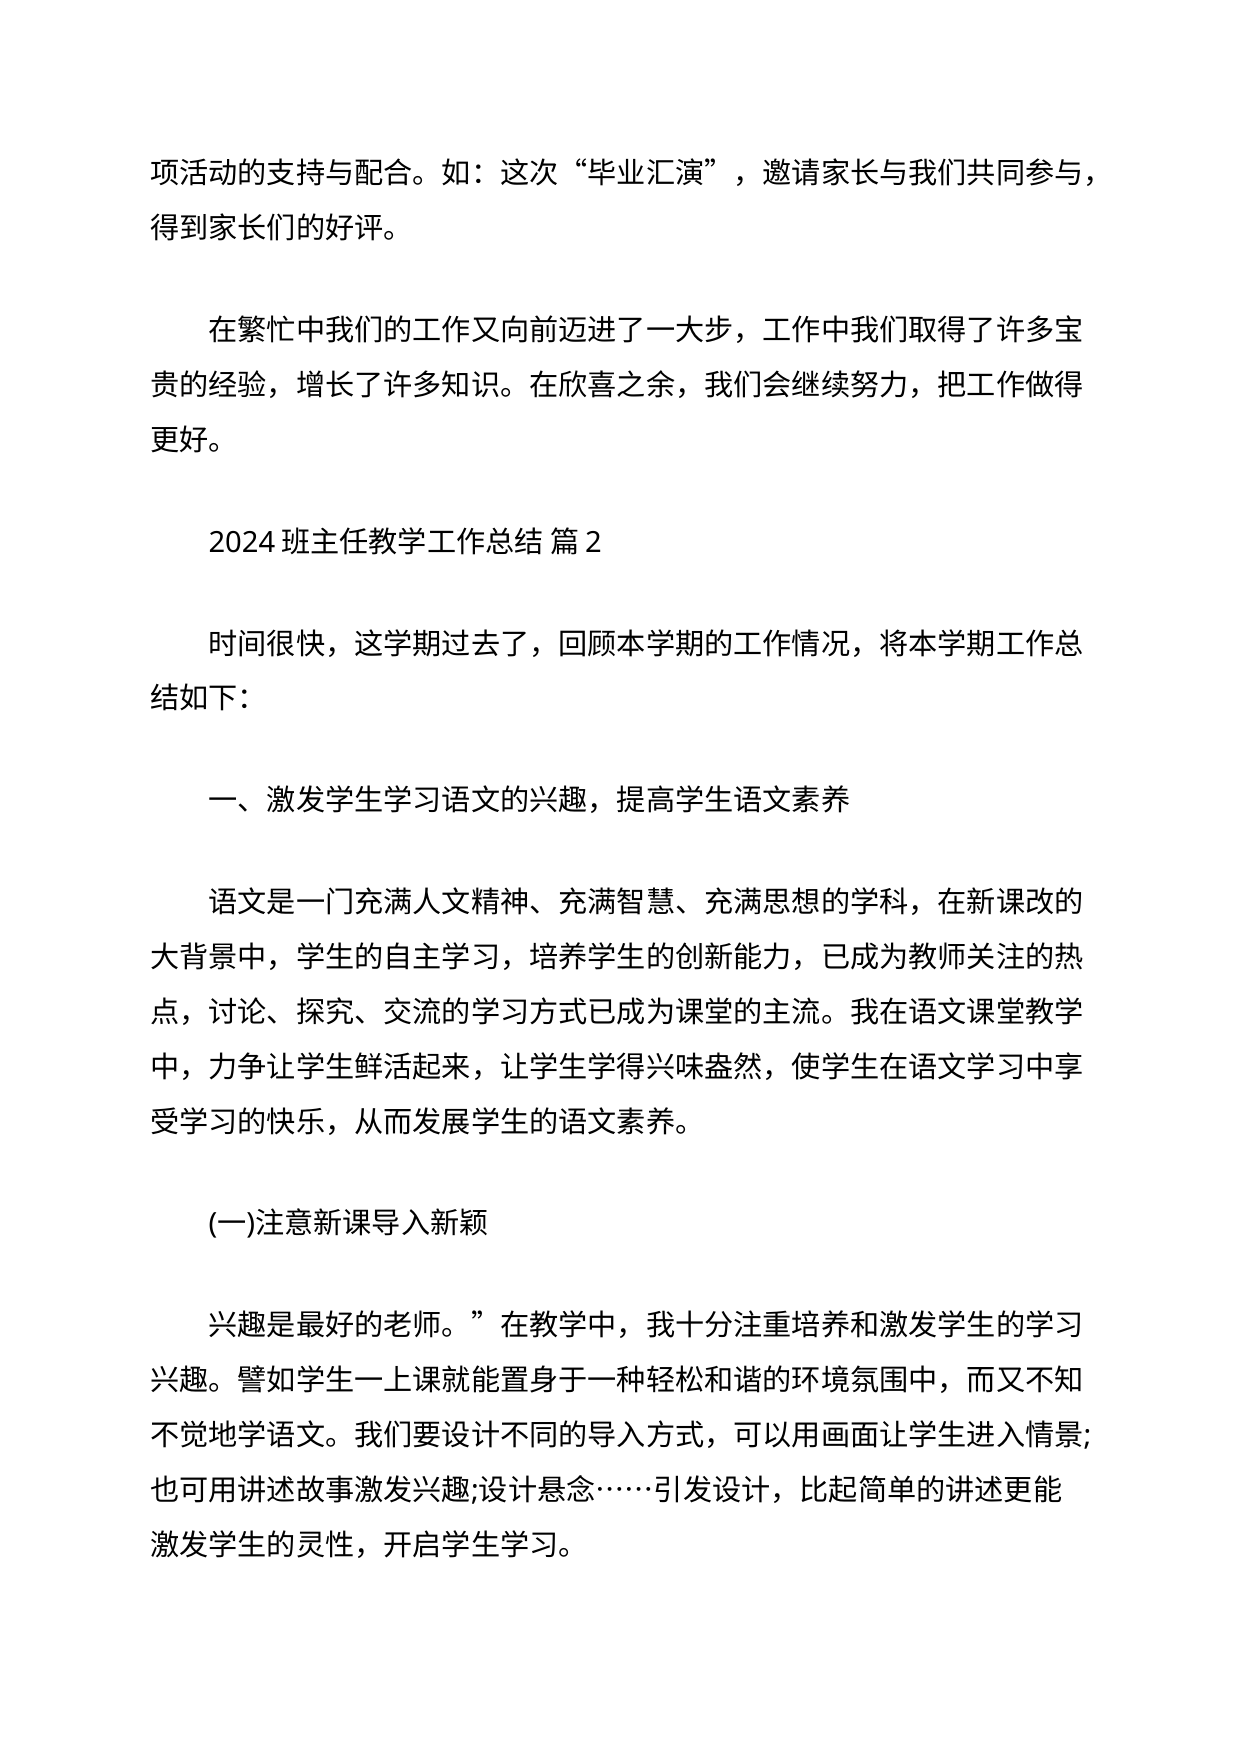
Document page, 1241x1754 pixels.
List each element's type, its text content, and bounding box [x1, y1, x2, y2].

text 一、激发学生学习语文的兴趣，提高学生语文素养 [150, 777, 1090, 819]
text 2024班主任教学工作总结 篇2 [150, 518, 1090, 561]
text 在繁忙中我们的工作又向前迈进了一大步，工作中我们取得了许多宝贵的经验，增长了许多知识。在欣喜之余，我们会继续努力，把工作做得更好。 [150, 307, 1090, 459]
text 语文是一门充满人文精神、充满智慧、充满思想的学科，在新课改的大背景中，学生的自主学习，培养学生的创新能力，已成为教师关注的热点，讨论、探究、交流的学习方式已成为课堂的主流。我在语文课堂教学中，力争让学生鲜活起来，让学生学得兴味盎然，使学生在语文学习中享受学习的快乐，从而发展学生的语文素养。 [150, 879, 1090, 1141]
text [150, 150, 1090, 247]
text (一)注意新课导入新颖 [150, 1200, 1090, 1242]
text 兴趣是最好的老师。”在教学中，我十分注重培养和激发学生的学习兴趣。譬如学生一上课就能置身于一种轻松和谐的环境氛围中，而又不知不觉地学语文。我们要设计不同的导入方式，可以用画面让学生进入情景;也可用讲述故事激发兴趣;设计悬念……引发设计，比起简单的讲述更能激发学生的灵性，开启学生学习。 [150, 1302, 1090, 1564]
text 时间很快，这学期过去了，回顾本学期的工作情况，将本学期工作总结如下： [150, 620, 1090, 717]
